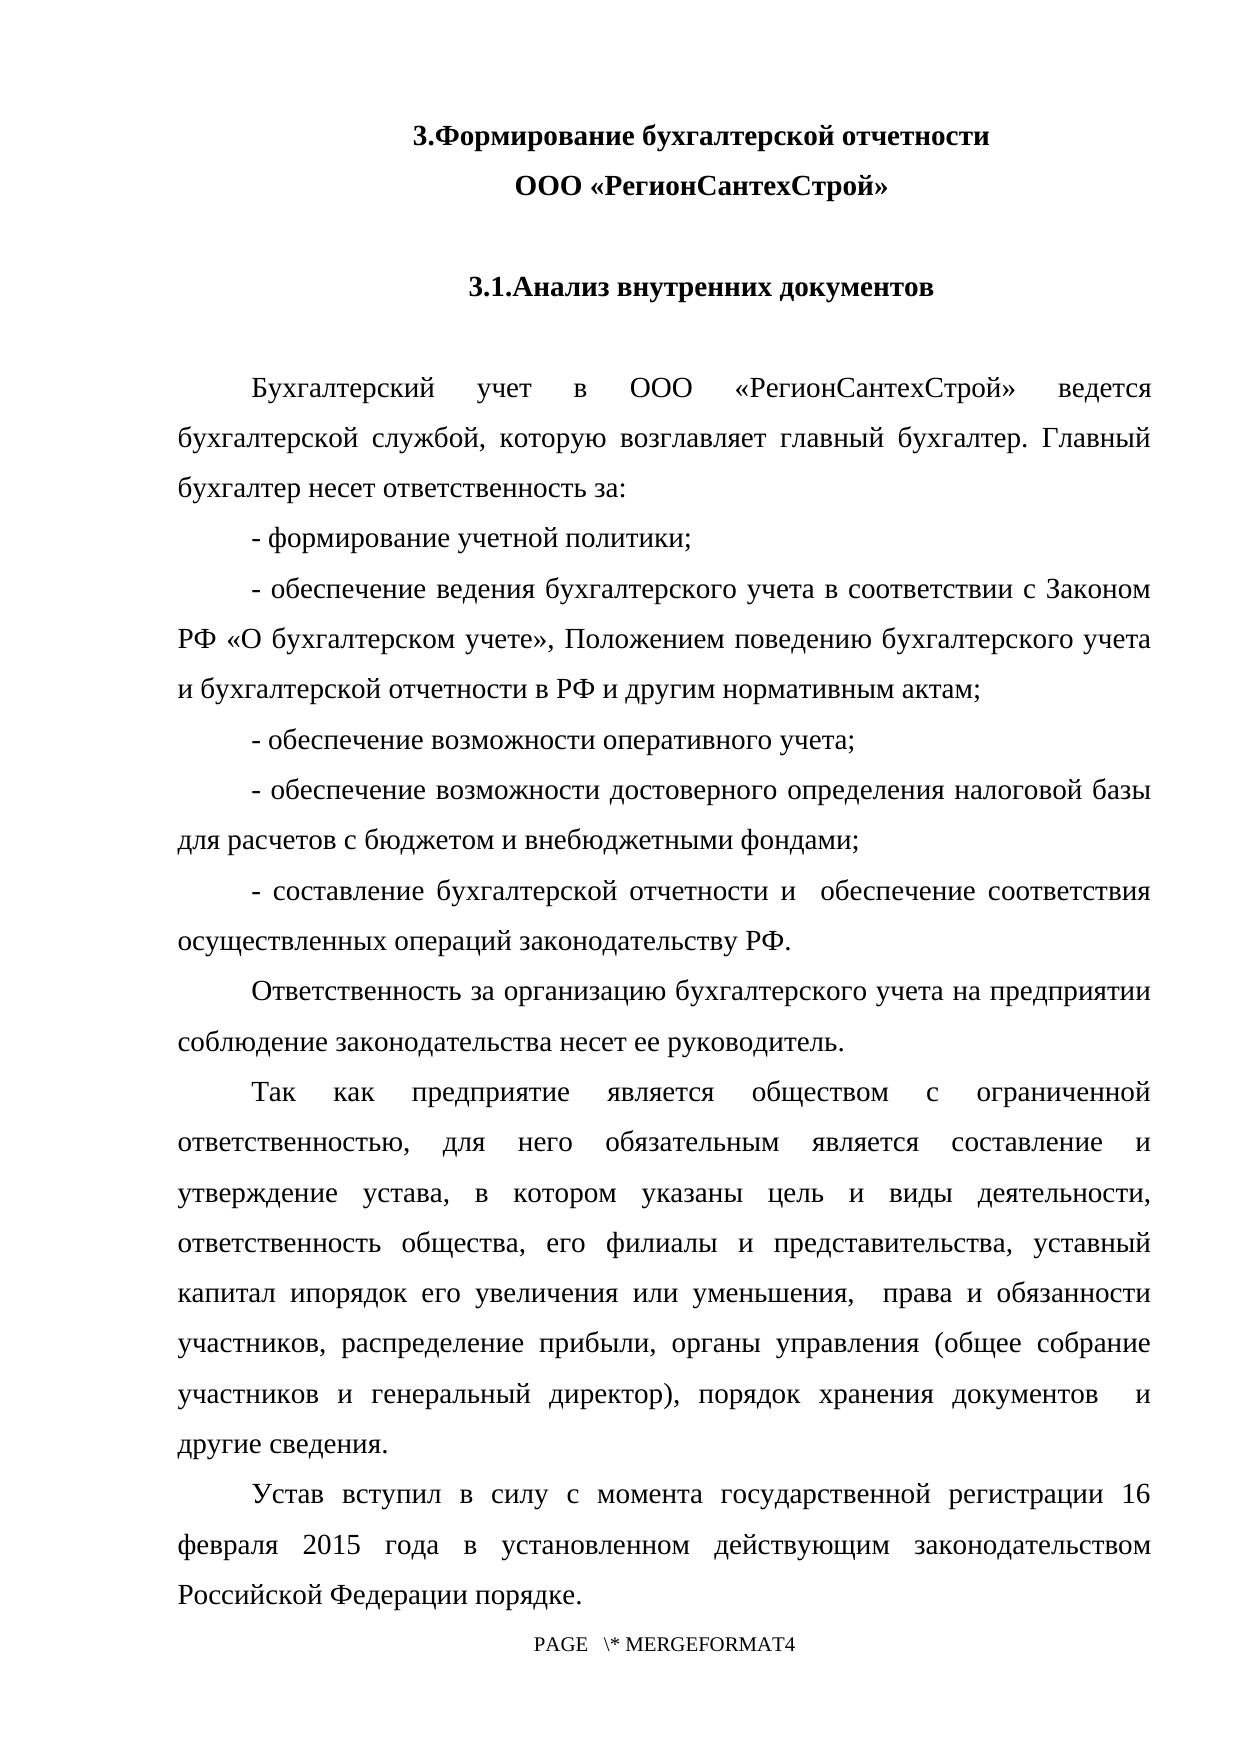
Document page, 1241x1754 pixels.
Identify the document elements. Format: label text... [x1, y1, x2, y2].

text Так как предприятие является обществом с ограниченной ответственностью, для него обязательным является составление и утверждение устава, в котором указаны цель и виды деятельности, ответственность общества, его филиалы и представительства, уставный капитал ипорядок его увеличения или уменьшения, права и обязанности участников, распределение прибыли, органы управления (общее собрание участников и генеральный директор), порядок хранения документов и другие сведения. [177, 1074, 1152, 1460]
text 3.Формирование бухгалтерской отчетности [177, 118, 1152, 152]
text - обеспечение ведения бухгалтерского учета в соответствии с Законом РФ «О бухгалтерском учете», Положением поведению бухгалтерского учета и бухгалтерской отчетности в РФ и другим нормативным актам; [177, 571, 1152, 705]
text - формирование учетной политики; [177, 521, 1152, 554]
text Устав вступил в силу с момента государственной регистрации 16 февраля 2015 года в установленном действующим законодательством Российской Федерации порядке. [177, 1477, 1152, 1611]
text Ответственность за организацию бухгалтерского учета на предприятии соблюдение законодательства несет ее руководитель. [177, 973, 1152, 1057]
text 3.1.Анализ внутренних документов [177, 269, 1152, 303]
text - обеспечение возможности оперативного учета; [177, 722, 1152, 755]
text ООО «РегионСантехСтрой» [177, 168, 1152, 202]
text - составление бухгалтерской отчетности и обеспечение соответствия осуществленных операций законодательству РФ. [177, 873, 1152, 957]
text - обеспечение возможности достоверного определения налоговой базы для расчетов с бюджетом и внебюджетными фондами; [177, 772, 1152, 856]
text Бухгалтерский учет в ООО «РегионСантехСтрой» ведется бухгалтерской службой, которую возглавляет главный бухгалтер. Главный бухгалтер несет ответственность за: [177, 370, 1152, 504]
